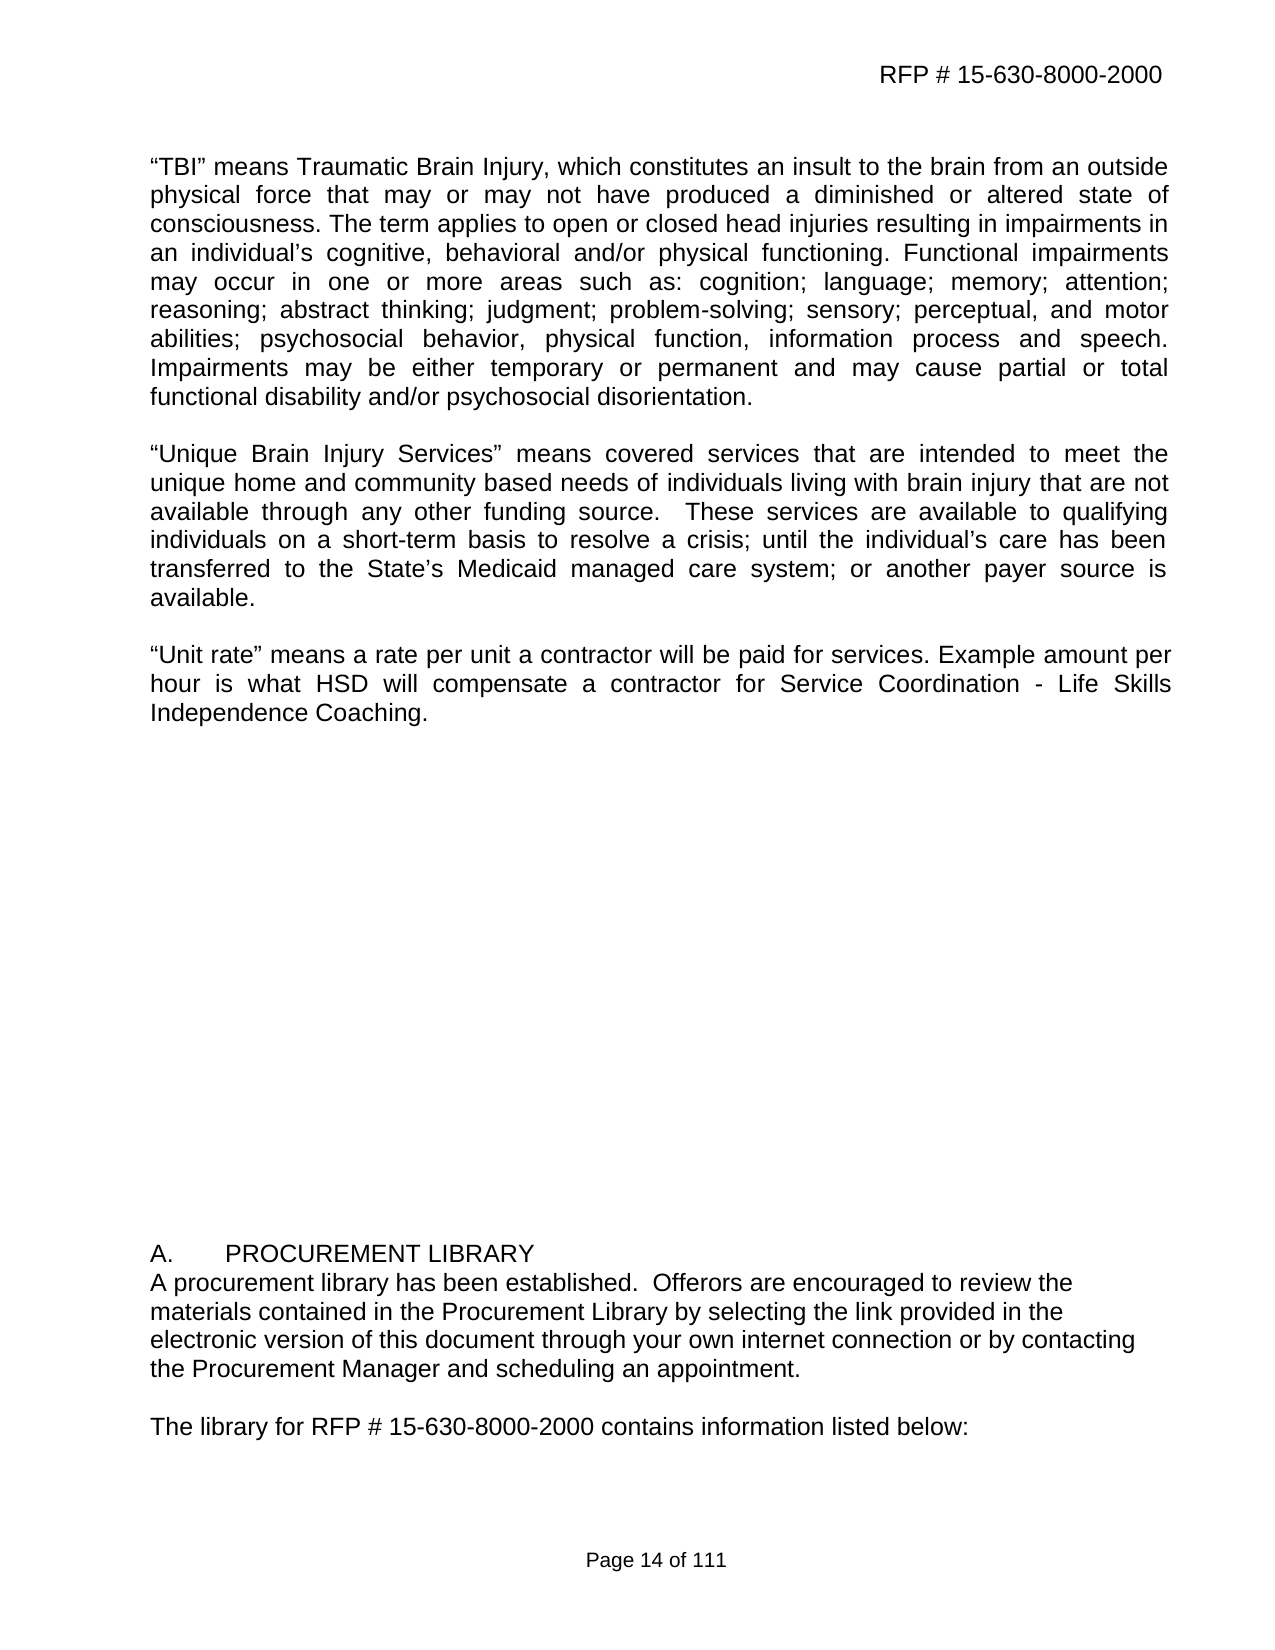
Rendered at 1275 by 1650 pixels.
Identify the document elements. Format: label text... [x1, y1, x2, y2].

text “Unit rate” means a rate per unit a contractor will be paid for services. Example amount per hour is what HSD will compensate a contractor for Service Coordination - Life Skills Independence Coaching. [150, 641, 1172, 727]
text A procurement library has been established. Offerors are encouraged to review the materials contained in the Procurement Library by selecting the link provided in the electronic version of this document through your own internet connection or by contacting the Procurement Manager and scheduling an appointment. [150, 1268, 1162, 1383]
text “Unique Brain Injury Services” means covered services that are intended to meet the unique home and community based needs of individuals living with brain injury that are not available through any other funding source. These services are available to qualifying individuals on a short-term basis to resolve a crisis; until the individual’s care has been transferred to the State’s Medicaid managed care system; or another payer source is available. [150, 439, 1169, 612]
text “TBI” means Traumatic Brain Injury, which constitutes an insult to the brain from an outside physical force that may or may not have produced a diminished or altered state of consciousness. The term applies to open or closed head injuries resulting in impairments in an individual’s cognitive, behavioral and/or physical functioning. Functional impairments may occur in one or more areas such as: cognition; language; memory; attention; reasoning; abstract thinking; judgment; problem-solving; sensory; perceptual, and motor abilities; psychosocial behavior, physical function, information process and speech. Impairments may be either temporary or permanent and may cause partial or total functional disability and/or psychosocial disorientation. [150, 152, 1169, 411]
text A. PROCUREMENT LIBRARY [150, 1239, 1162, 1268]
text The library for RFP # 15-630-8000-2000 contains information listed below: [150, 1412, 1162, 1441]
